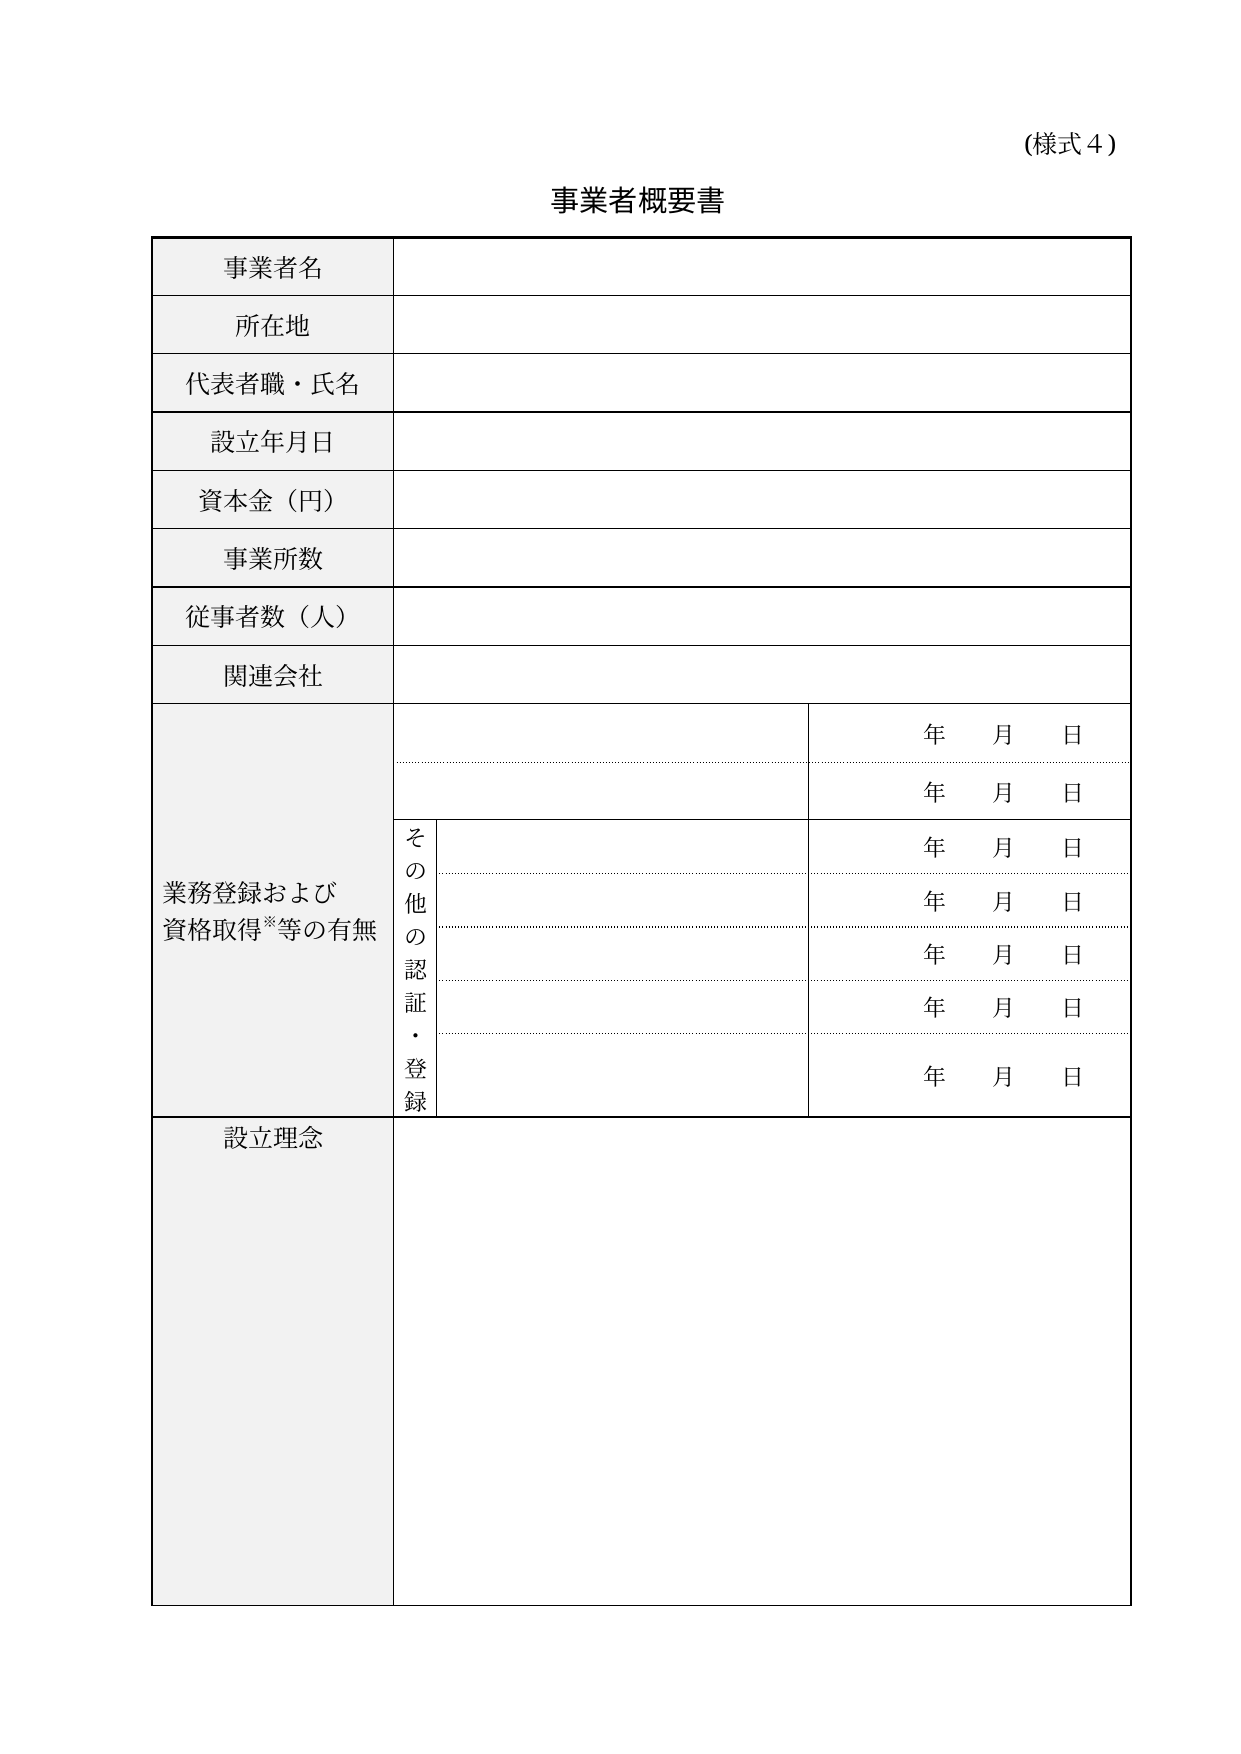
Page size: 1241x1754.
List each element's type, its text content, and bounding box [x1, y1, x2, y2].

table_cell 年 月 日 [809, 873, 1130, 926]
table_cell [394, 413, 1130, 470]
table_cell 年 月 日 [809, 1033, 1130, 1116]
table_cell 事業所数 [153, 529, 393, 586]
table_cell 所在地 [153, 296, 393, 353]
table_cell [394, 471, 1130, 528]
table_cell [394, 646, 1130, 703]
table_cell 資本金（円） [153, 471, 393, 528]
table_cell その他の認証・登録 [394, 820, 436, 1116]
table_cell [437, 926, 808, 980]
text (様式４) [159, 124, 1116, 161]
table_cell [437, 873, 808, 926]
table_cell 設立年月日 [153, 413, 393, 470]
table_cell [394, 588, 1130, 645]
table_cell [394, 354, 1130, 411]
table_cell 年 月 日 [809, 704, 1130, 762]
table_cell 年 月 日 [809, 820, 1130, 873]
table_cell [394, 529, 1130, 586]
table_cell [437, 820, 808, 873]
text 事業者概要書 [159, 161, 1116, 236]
table_cell [394, 762, 808, 819]
table_cell 設立理念 [153, 1118, 393, 1605]
table_header 事業者名 [153, 239, 393, 295]
table_cell [394, 296, 1130, 353]
table_cell 関連会社 [153, 646, 393, 703]
table_cell [437, 980, 808, 1033]
table_header [394, 239, 1130, 295]
table_cell [437, 1033, 808, 1116]
table_cell 年 月 日 [809, 980, 1130, 1033]
table_cell 年 月 日 [809, 762, 1130, 819]
table_cell [394, 704, 808, 762]
table_cell 従事者数（人） [153, 588, 393, 645]
table_cell 代表者職・氏名 [153, 354, 393, 411]
table_cell 業務登録および 資格取得※等の有無 [153, 704, 393, 1116]
table_cell 年 月 日 [809, 926, 1130, 980]
table_cell [394, 1118, 1130, 1605]
